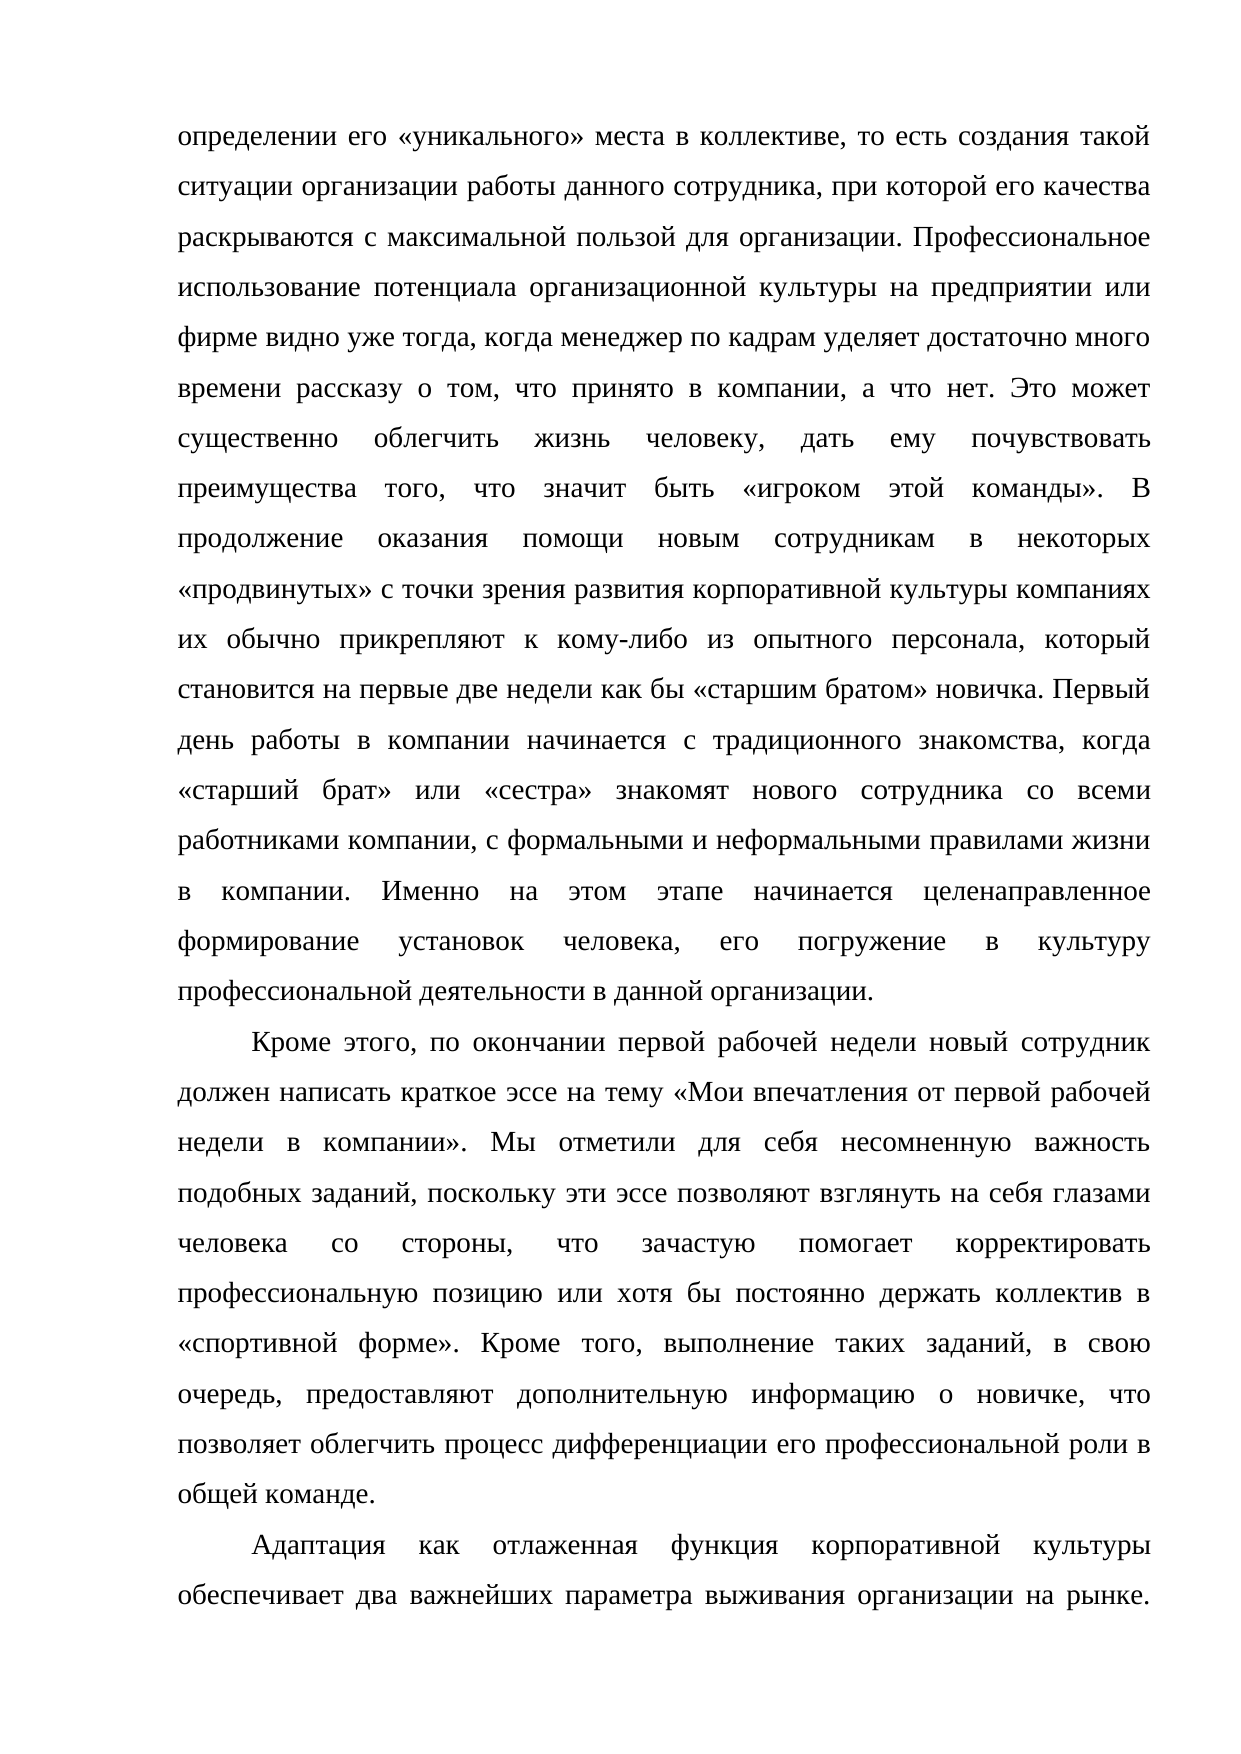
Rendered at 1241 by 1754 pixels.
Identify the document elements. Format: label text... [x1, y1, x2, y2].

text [177, 1527, 1152, 1611]
text Кроме этого, по окончании первой рабочей недели новый сотрудник должен написать краткое эссе на тему «Мои впечатления от первой рабочей недели в компании». Мы отметили для себя несомненную важность подобных заданий, поскольку эти эссе позволяют взглянуть на себя глазами человека со стороны, что зачастую помогает корректировать профессиональную позицию или хотя бы постоянно держать коллектив в «спортивной форме». Кроме того, выполнение таких заданий, в свою очередь, предоставляют дополнительную информацию о новичке, что позволяет облегчить процесс дифференциации его профессиональной роли в общей команде. [177, 1024, 1152, 1510]
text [177, 118, 1152, 1007]
